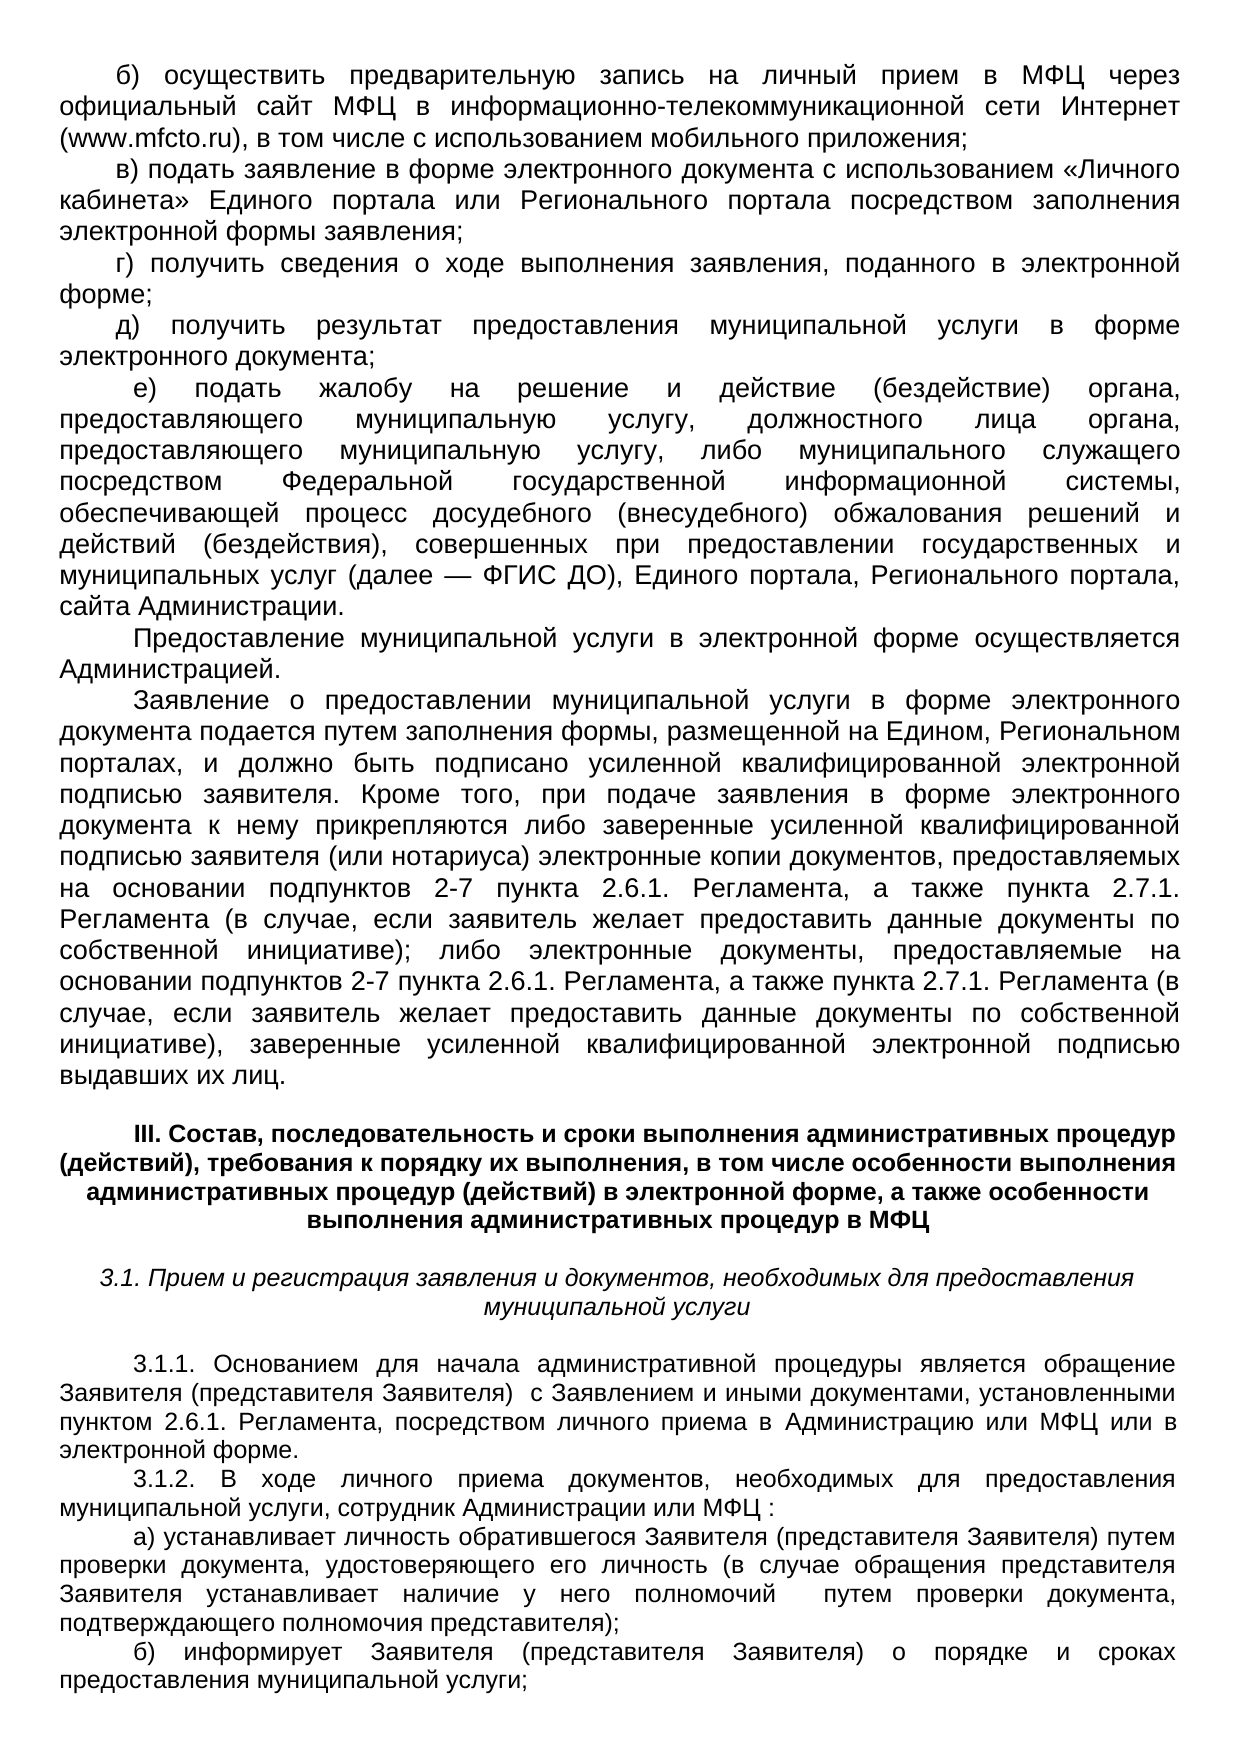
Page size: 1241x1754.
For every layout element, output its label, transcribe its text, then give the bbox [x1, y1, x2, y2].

text в) подать заявление в форме электронного документа с использованием «Личного кабинета» Единого портала или Регионального портала посредством заполнения электронной формы заявления; [59, 153, 1181, 247]
text 3.1. Прием и регистрация заявления и документов, необходимых для предоставления муниципальной услуги [59, 1263, 1175, 1320]
text Предоставление муниципальной услуги в электронной форме осуществляется Администрацией. [59, 622, 1181, 684]
text 3.1.2. В ходе личного приема документов, необходимых для предоставления муниципальной услуги, сотрудник Администрации или МФЦ : [59, 1464, 1177, 1522]
text а) устанавливает личность обратившегося Заявителя (представителя Заявителя) путем проверки документа, удостоверяющего его личность (в случае обращения представителя Заявителя устанавливает наличие у него полномочий путем проверки документа, подтверждающего полномочия представителя); [59, 1522, 1177, 1637]
text 3.1.1. Основанием для начала административной процедуры является обращение Заявителя (представителя Заявителя) с Заявлением и иными документами, установленными пунктом 2.6.1. Регламента, посредством личного приема в Администрацию или МФЦ или в электронной форме. [59, 1349, 1177, 1464]
text Заявление о предоставлении муниципальной услуги в форме электронного документа подается путем заполнения формы, размещенной на Едином, Региональном порталах, и должно быть подписано усиленной квалифицированной электронной подписью заявителя. Кроме того, при подаче заявления в форме электронного документа к нему прикрепляются либо заверенные усиленной квалифицированной подписью заявителя (или нотариуса) электронные копии документов, предоставляемых на основании подпунктов 2-7 пункта 2.6.1. Регламента, а также пункта 2.7.1. Регламента (в случае, если заявитель желает предоставить данные документы по собственной инициативе); либо электронные документы, предоставляемые на основании подпунктов 2-7 пункта 2.6.1. Регламента, а также пункта 2.7.1. Регламента (в случае, если заявитель желает предоставить данные документы по собственной инициативе), заверенные усиленной квалифицированной электронной подписью выдавших их лиц. [59, 684, 1181, 1090]
text б) информирует Заявителя (представителя Заявителя) о порядке и сроках предоставления муниципальной услуги; [59, 1637, 1177, 1694]
text б) осуществить предварительную запись на личный прием в МФЦ через официальный сайт МФЦ в информационно-телекоммуникационной сети Интернет (www.mfcto.ru), в том числе с использованием мобильного приложения; [59, 59, 1181, 153]
text III. Состав, последовательность и сроки выполнения административных процедур (действий), требования к порядку их выполнения, в том числе особенности выполнения административных процедур (действий) в электронной форме, а также особенности выполнения административных процедур в МФЦ [59, 1119, 1177, 1234]
text е) подать жалобу на решение и действие (бездействие) органа, предоставляющего муниципальную услугу, должностного лица органа, предоставляющего муниципальную услугу, либо муниципального служащего посредством Федеральной государственной информационной системы, обеспечивающей процесс досудебного (внесудебного) обжалования решений и действий (бездействия), совершенных при предоставлении государственных и муниципальных услуг (далее — ФГИС ДО), Единого портала, Регионального портала, сайта Администрации. [59, 372, 1181, 622]
text д) получить результат предоставления муниципальной услуги в форме электронного документа; [59, 309, 1181, 372]
text г) получить сведения о ходе выполнения заявления, поданного в электронной форме; [59, 247, 1181, 309]
